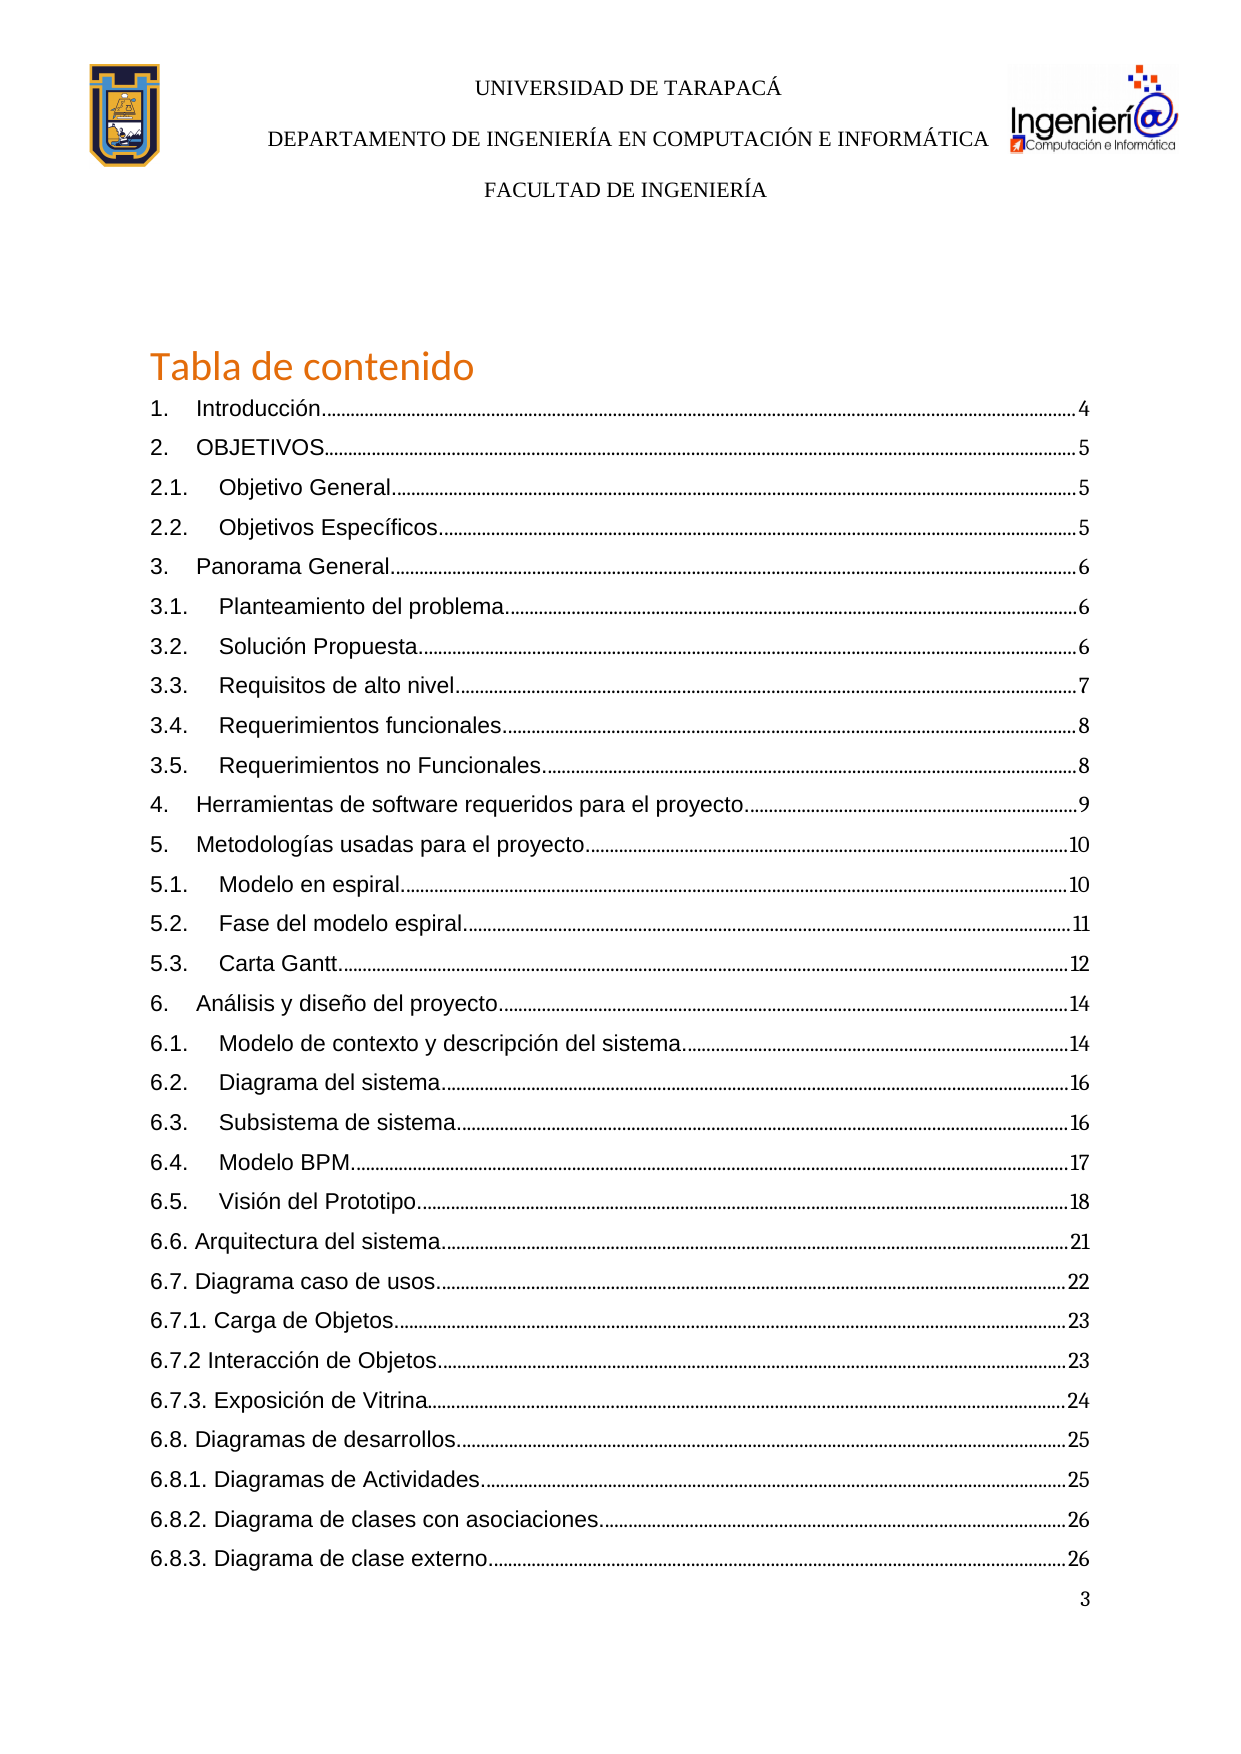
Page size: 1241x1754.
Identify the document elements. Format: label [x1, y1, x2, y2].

picture [1007, 64, 1179, 154]
picture [89, 64, 160, 169]
